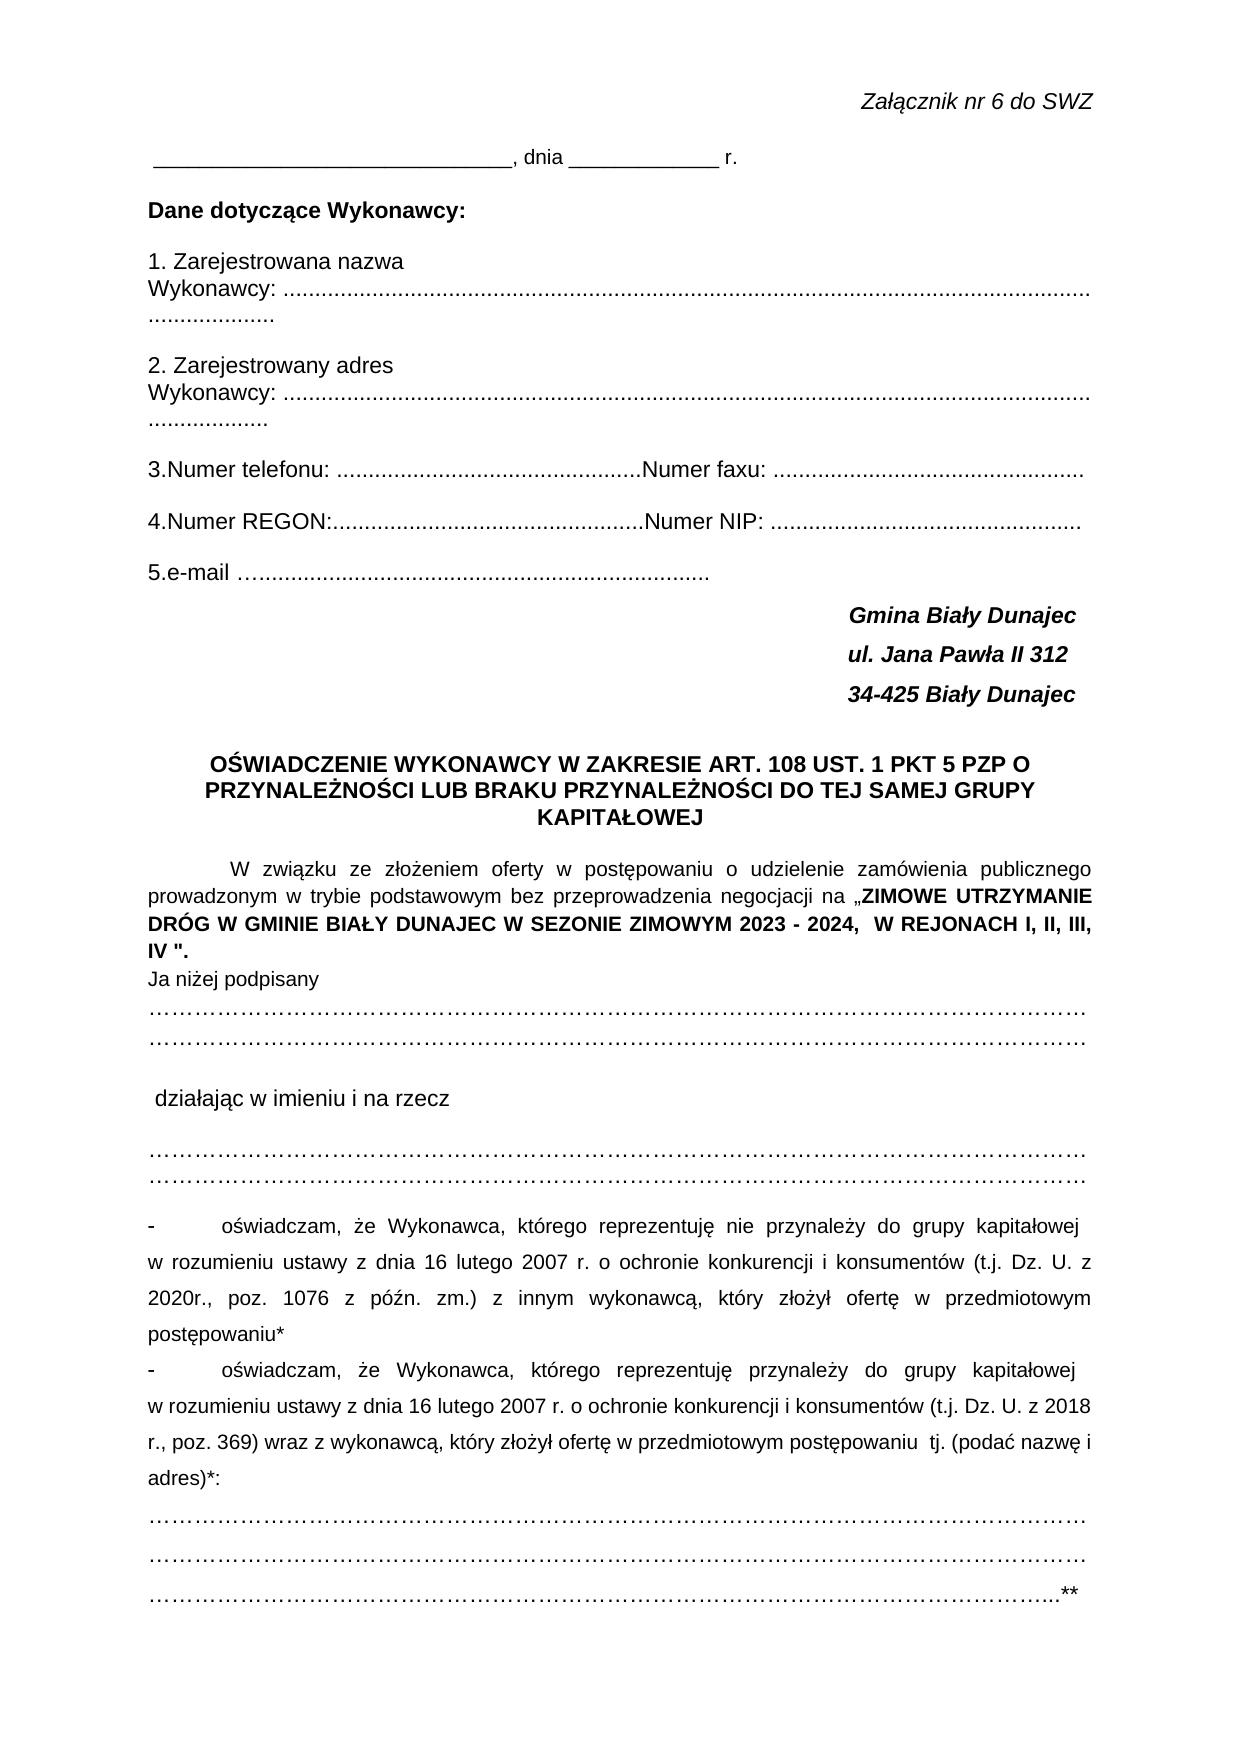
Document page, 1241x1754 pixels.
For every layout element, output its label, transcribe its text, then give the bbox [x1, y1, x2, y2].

list oświadczam, że Wykonawca, którego reprezentuję nie przynależy do grupy kapitałowej w rozumieniu ustawy z dnia 16 lutego 2007 r. o ochronie konkurencji i konsumentów (t.j. Dz. U. z 2020r., poz. 1076 z późn. zm.) z innym wykonawcą, który złożył ofertę w przedmiotowym postępowaniu* [148, 1214, 1093, 1346]
text 4.Numer REGON:.................................................Numer NIP: ................................................. [148, 508, 1093, 534]
text 5.e-mail …....................................................................... [148, 559, 1093, 585]
text 1. Zarejestrowana nazwa Wykonawcy: ................................................................................................................................................... [148, 248, 1093, 327]
text 34-425 Biały Dunajec [148, 681, 1093, 707]
text Ja niżej podpisany [148, 966, 1093, 990]
text działając w imieniu i na rzecz [148, 1085, 1093, 1111]
text ………………………………………………………………………………………………………………………………………………………………………………………………………………………… [148, 1136, 1093, 1189]
text Gmina Biały Dunajec [148, 602, 1093, 628]
text OŚWIADCZENIE WYKONAWCY W ZAKRESIE ART. 108 UST. 1 PKT 5 PZP O PRZYNALEŻNOŚCI LUB BRAKU PRZYNALEŻNOŚCI DO TEJ SAMEJ GRUPY KAPITAŁOWEJ [148, 751, 1093, 830]
list oświadczam, że Wykonawca, którego reprezentuję przynależy do grupy kapitałowej w rozumieniu ustawy z dnia 16 lutego 2007 r. o ochronie konkurencji i konsumentów (t.j. Dz. U. z 2018 r., poz. 369) wraz z wykonawcą, który złożył ofertę w przedmiotowym postępowaniu tj. (podać nazwę i adres)*: [148, 1358, 1093, 1489]
text W związku ze złożeniem oferty w postępowaniu o udzielenie zamówienia publicznego prowadzonym w trybie podstawowym bez przeprowadzenia negocjacji na „ZIMOWE UTRZYMANIE DRÓG W GMINIE BIAŁY DUNAJEC W SEZONIE ZIMOWYM 2023 - 2024, W REJONACH I, II, III, IV ". [148, 856, 1093, 963]
list …………………………………………………………………………………………………………… [148, 1502, 1093, 1528]
list ……………………………………………………………………………………………………………………………………………………………………………………………………………………...** [148, 1541, 1093, 1607]
text ………………………………………………………………………………………………………………………………………………………………………………………………………………………… [148, 994, 1093, 1050]
text 3.Numer telefonu: ................................................Numer faxu: ................................................. [148, 456, 1093, 483]
text ul. Jana Pawła II 312 [148, 641, 1093, 668]
text Załącznik nr 6 do SWZ [148, 88, 1093, 114]
text _______________________________, dnia _____________ r. [148, 145, 1093, 169]
text Dane dotyczące Wykonawcy: [148, 197, 1093, 223]
text 2. Zarejestrowany adres Wykonawcy: .................................................................................................................................................. [148, 352, 1093, 431]
